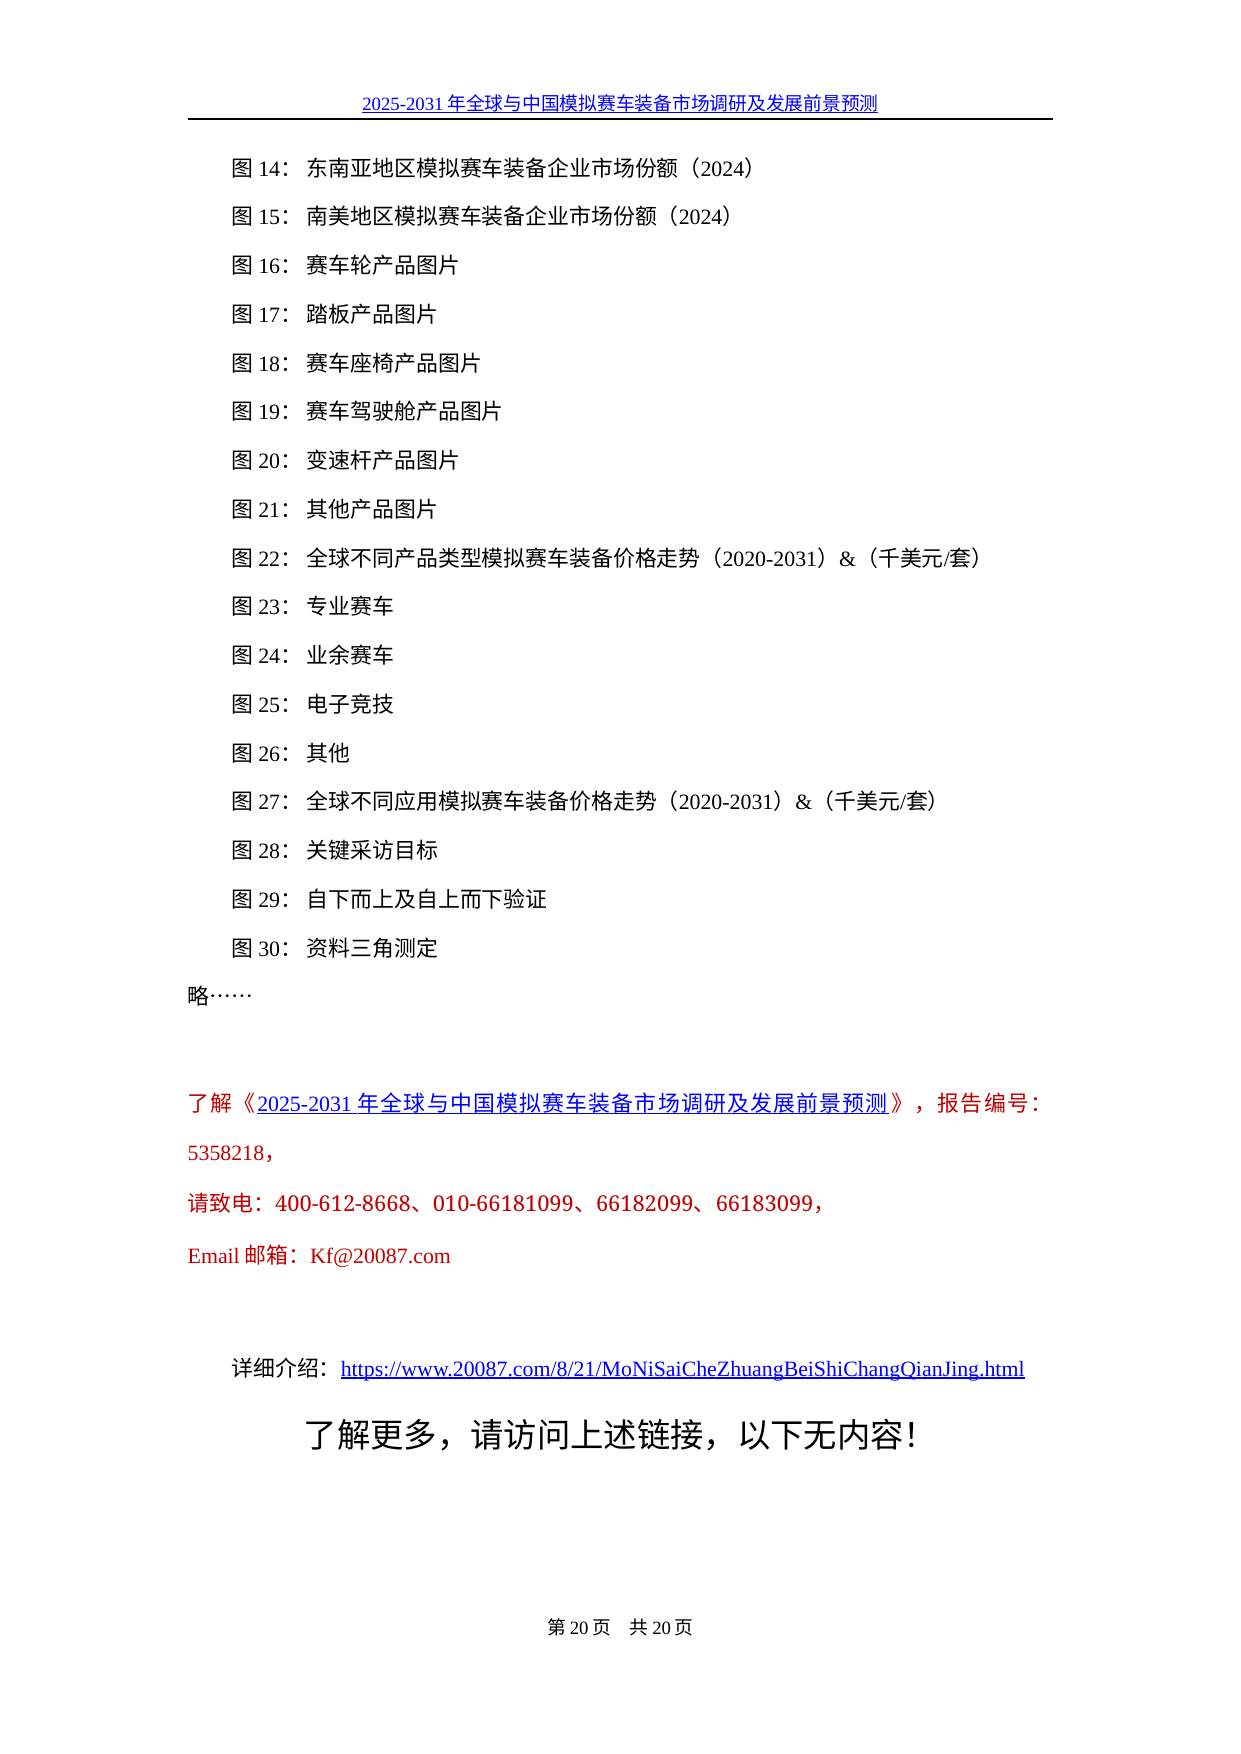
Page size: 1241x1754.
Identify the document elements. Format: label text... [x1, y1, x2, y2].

text 请致电：400-612-8668、010-66181099、66182099、66183099， [187, 1186, 1053, 1218]
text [187, 150, 1053, 1011]
text 了解《2025-2031年全球与中国模拟赛车装备市场调研及发展前景预测》，报告编号：5358218， [187, 1085, 1053, 1167]
text 详细介绍：https://www.20087.com/8/21/MoNiSaiCheZhuangBeiShiChangQianJing.html [187, 1350, 1053, 1383]
text Email邮箱：Kf@20087.com [187, 1237, 1053, 1270]
title 了解更多，请访问上述链接，以下无内容！ [187, 1400, 1053, 1465]
